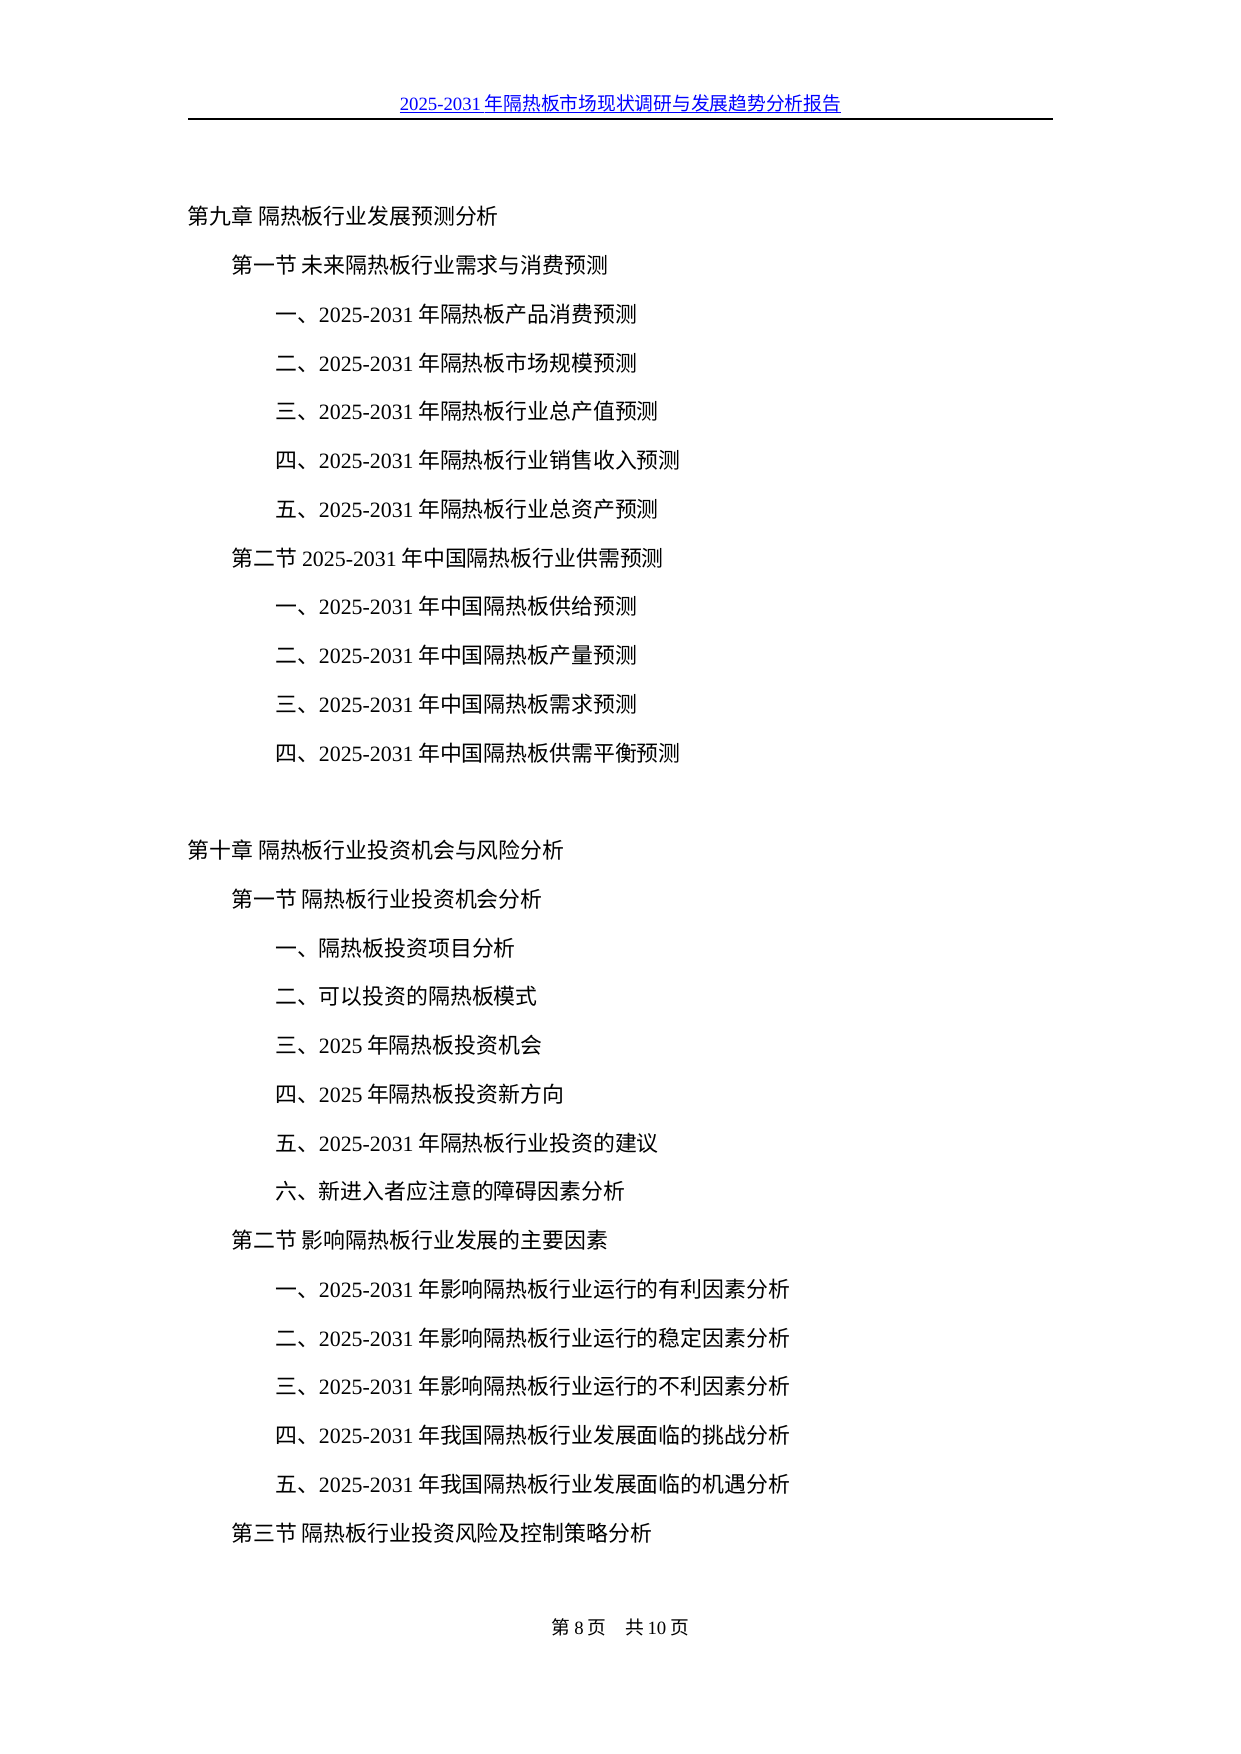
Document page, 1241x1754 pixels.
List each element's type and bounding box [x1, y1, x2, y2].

text [187, 150, 1053, 1548]
